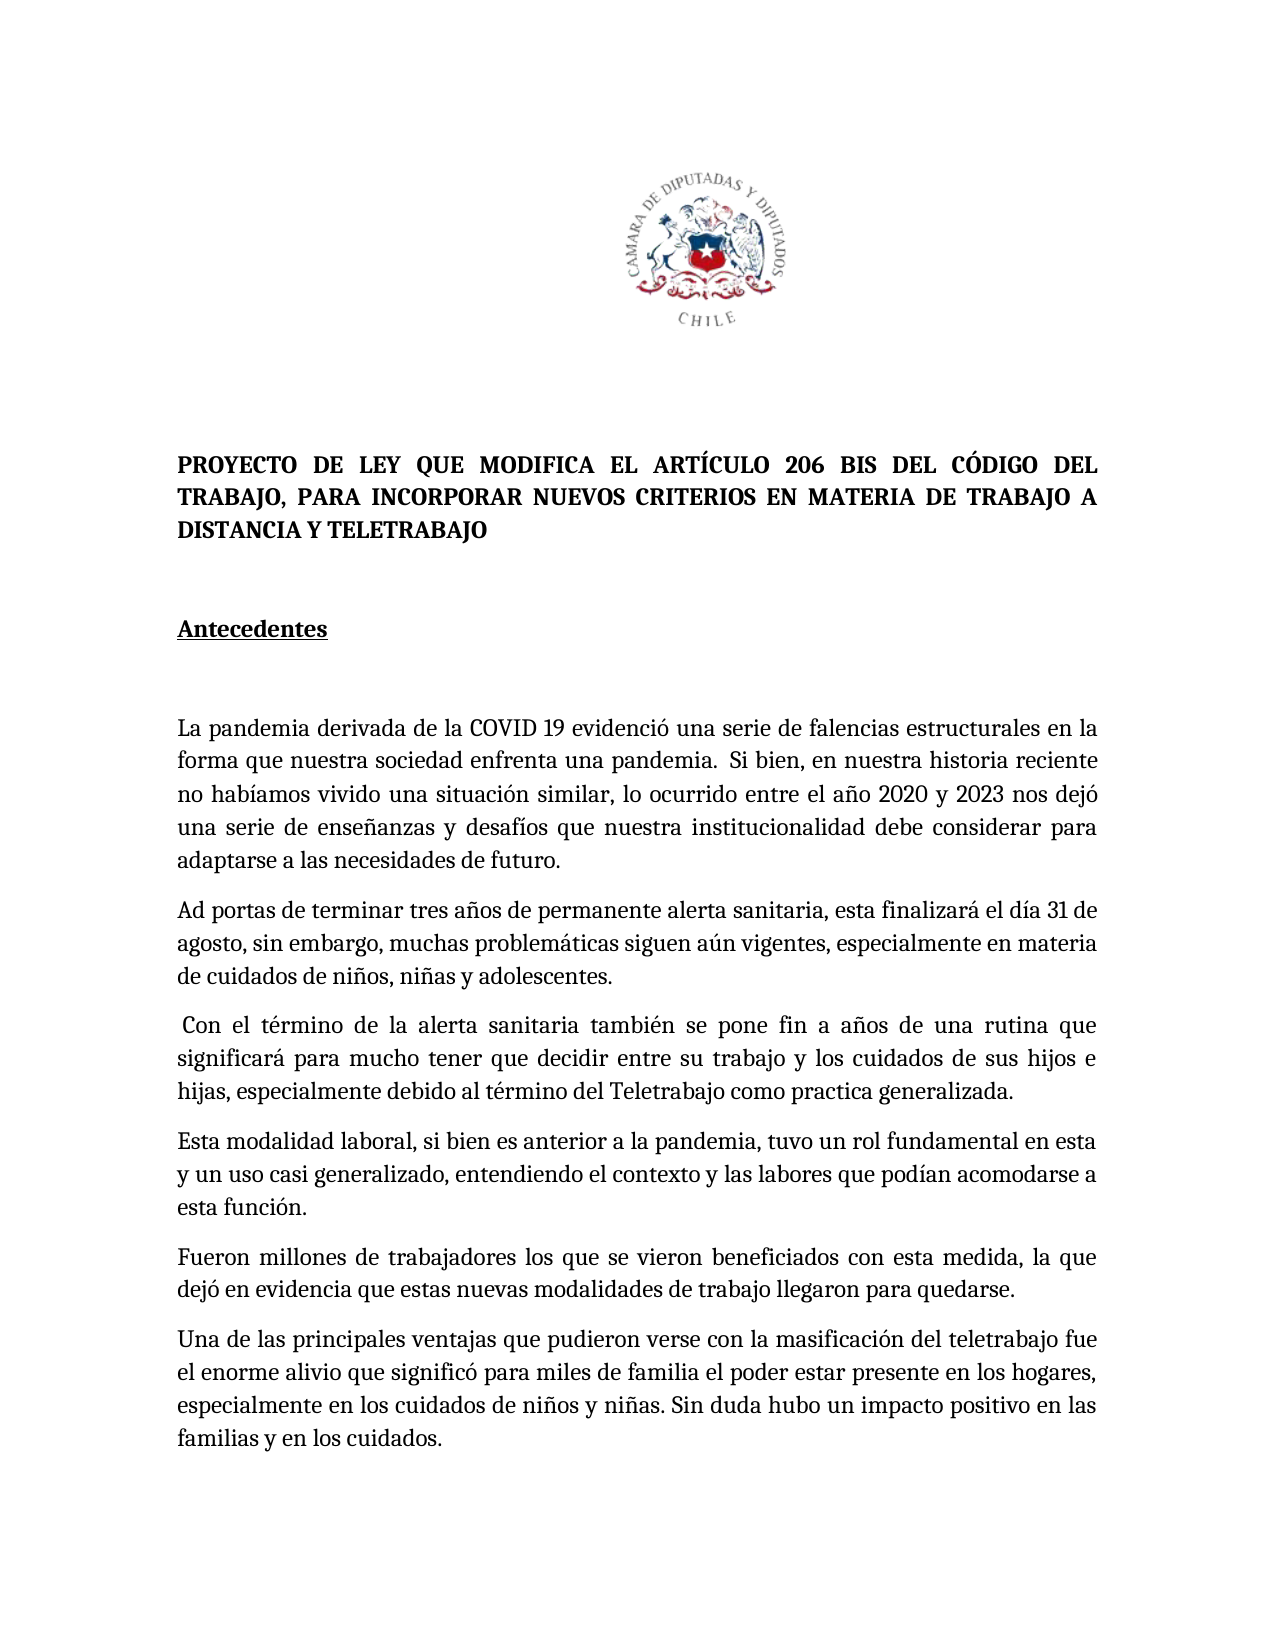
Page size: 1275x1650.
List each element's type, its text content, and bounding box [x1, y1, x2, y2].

text Esta modalidad laboral, si bien es anterior a la pandemia, tuvo un rol fundamental en esta y un uso casi generalizado, entendiendo el contexto y las labores que podían acomodarse a esta función. [177, 1127, 1098, 1222]
text Ad portas de terminar tres años de permanente alerta sanitaria, esta finalizará el día 31 de agosto, sin embargo, muchas problemáticas siguen aún vigentes, especialmente en materia de cuidados de niños, niñas y adolescentes. [177, 896, 1098, 990]
picture [624, 170, 787, 329]
text Una de las principales ventajas que pudieron verse con la masificación del teletrabajo fue el enorme alivio que significó para miles de familia el poder estar presente en los hogares, especialmente en los cuidados de niños y niñas. Sin duda hubo un impacto positivo en las familias y en los cuidados. [177, 1325, 1098, 1453]
text La pandemia derivada de la COVID 19 evidenció una serie de falencias estructurales en la forma que nuestra sociedad enfrenta una pandemia. Si bien, en nuestra historia reciente no habíamos vivido una situación similar, lo ocurrido entre el año 2020 y 2023 nos dejó una serie de enseñanzas y desafíos que nuestra institucionalidad debe considerar para adaptarse a las necesidades de futuro. [177, 713, 1098, 874]
text Antecedentes [177, 614, 1110, 643]
subtitle PROYECTO DE LEY QUE MODIFICA EL ARTÍCULO 206 BIS DEL CÓDIGO DEL TRABAJO, PARA INCORPORAR NUEVOS CRITERIOS EN MATERIA DE TRABAJO A DISTANCIA Y TELETRABAJO [177, 451, 1098, 544]
text Fueron millones de trabajadores los que se vieron beneficiados con esta medida, la que dejó en evidencia que estas nuevas modalidades de trabajo llegaron para quedarse. [177, 1243, 1097, 1304]
text Con el término de la alerta sanitaria también se pone fin a años de una rutina que significará para mucho tener que decidir entre su trabajo y los cuidados de sus hijos e hijas, especialmente debido al término del Teletrabajo como practica generalizada. [177, 1011, 1098, 1106]
